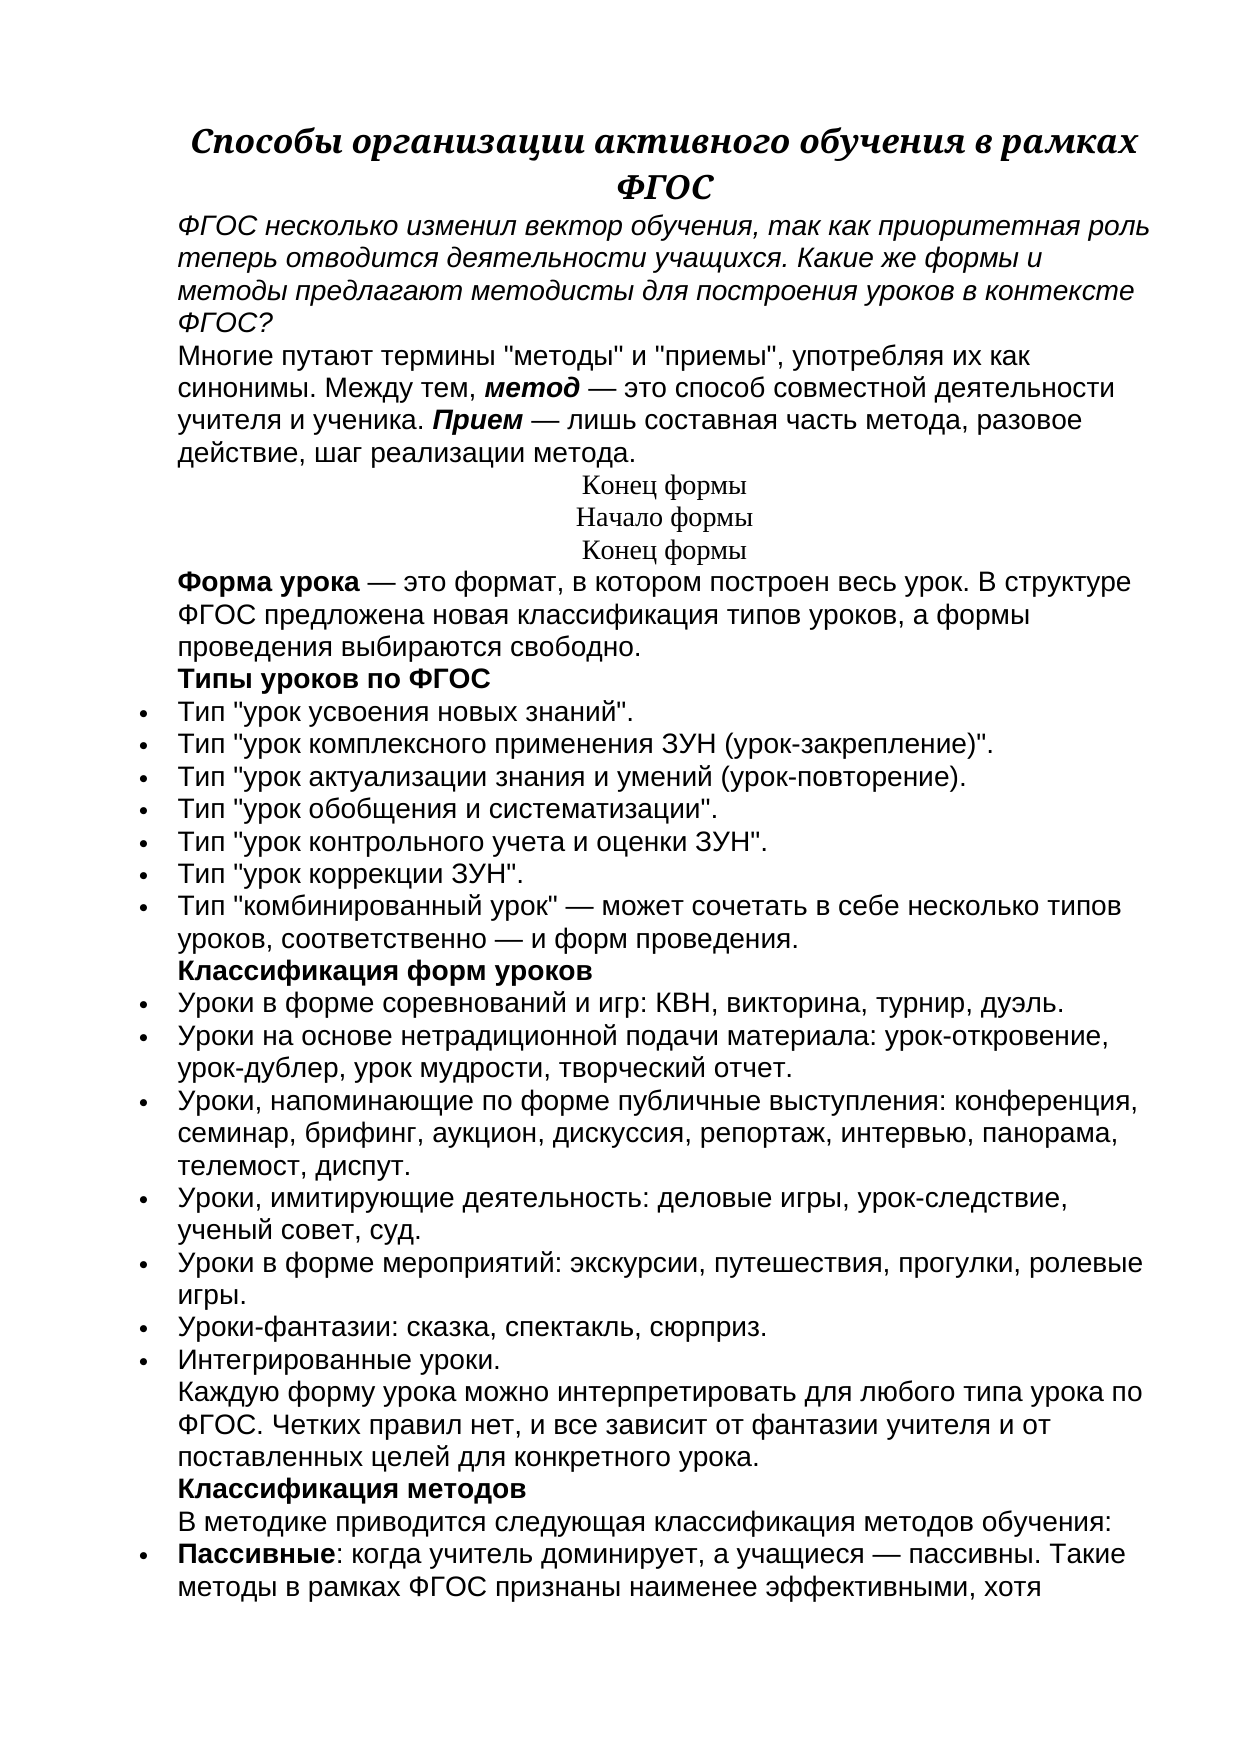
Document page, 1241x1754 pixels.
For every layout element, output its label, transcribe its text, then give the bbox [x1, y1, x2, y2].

text Каждую форму урока можно интерпретировать для любого типа урока по ФГОС. Четких правил нет, и все зависит от фантазии учителя и от поставленных целей для конкретного урока. [177, 1375, 1152, 1472]
text ФГОС несколько изменил вектор обучения, так как приоритетная роль теперь отводится деятельности учащихся. Какие же формы и методы предлагают методисты для построения уроков в контексте ФГОС? [177, 209, 1152, 338]
list Тип "урок обобщения и систематизации". [140, 792, 1152, 824]
text Форма урока — это формат, в котором построен весь урок. В структуре ФГОС предложена новая классификация типов уроков, а формы проведения выбираются свободно. [177, 565, 1152, 662]
list Тип "урок актуализации знания и умений (урок-повторение). [140, 760, 1152, 792]
list Тип "урок комплексного применения ЗУН (урок-закрепление)". [140, 727, 1152, 760]
text Начало формы [177, 501, 1152, 533]
list Уроки на основе нетрадиционной подачи материала: урок-откровение, урок-дублер, урок мудрости, творческий отчет. [140, 1019, 1152, 1084]
text Классификация методов [177, 1472, 1152, 1505]
list Интегрированные уроки. [140, 1343, 1152, 1375]
list Тип "урок усвоения новых знаний". [140, 695, 1152, 727]
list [140, 1537, 1152, 1602]
list Тип "урок коррекции ЗУН". [140, 857, 1152, 889]
text Конец формы [177, 533, 1152, 565]
text Конец формы [177, 468, 1152, 501]
text Типы уроков по ФГОС [177, 662, 1152, 695]
text В методике приводится следующая классификация методов обучения: [177, 1505, 1152, 1537]
list Уроки в форме мероприятий: экскурсии, путешествия, прогулки, ролевые игры. [140, 1246, 1152, 1310]
list Тип "комбинированный урок" — может сочетать в себе несколько типов уроков, соответственно — и форм проведения. [140, 889, 1152, 954]
text Многие путают термины "методы" и "приемы", употребляя их как синонимы. Между тем, метод — это способ совместной деятельности учителя и ученика. Прием — лишь составная часть метода, разовое действие, шаг реализации метода. [177, 338, 1152, 468]
list Уроки, напоминающие по форме публичные выступления: конференция, семинар, брифинг, аукцион, дискуссия, репортаж, интервью, панорама, телемост, диспут. [140, 1084, 1152, 1181]
list Уроки-фантазии: сказка, спектакль, сюрприз. [140, 1310, 1152, 1343]
text Способы организации активного обучения в рамках ФГОС [177, 118, 1152, 209]
list Уроки в форме соревнований и игр: КВН, викторина, турнир, дуэль. [140, 986, 1152, 1019]
list Уроки, имитирующие деятельность: деловые игры, урок-следствие, ученый совет, суд. [140, 1181, 1152, 1246]
list Тип "урок контрольного учета и оценки ЗУН". [140, 824, 1152, 857]
text Классификация форм уроков [177, 954, 1152, 986]
